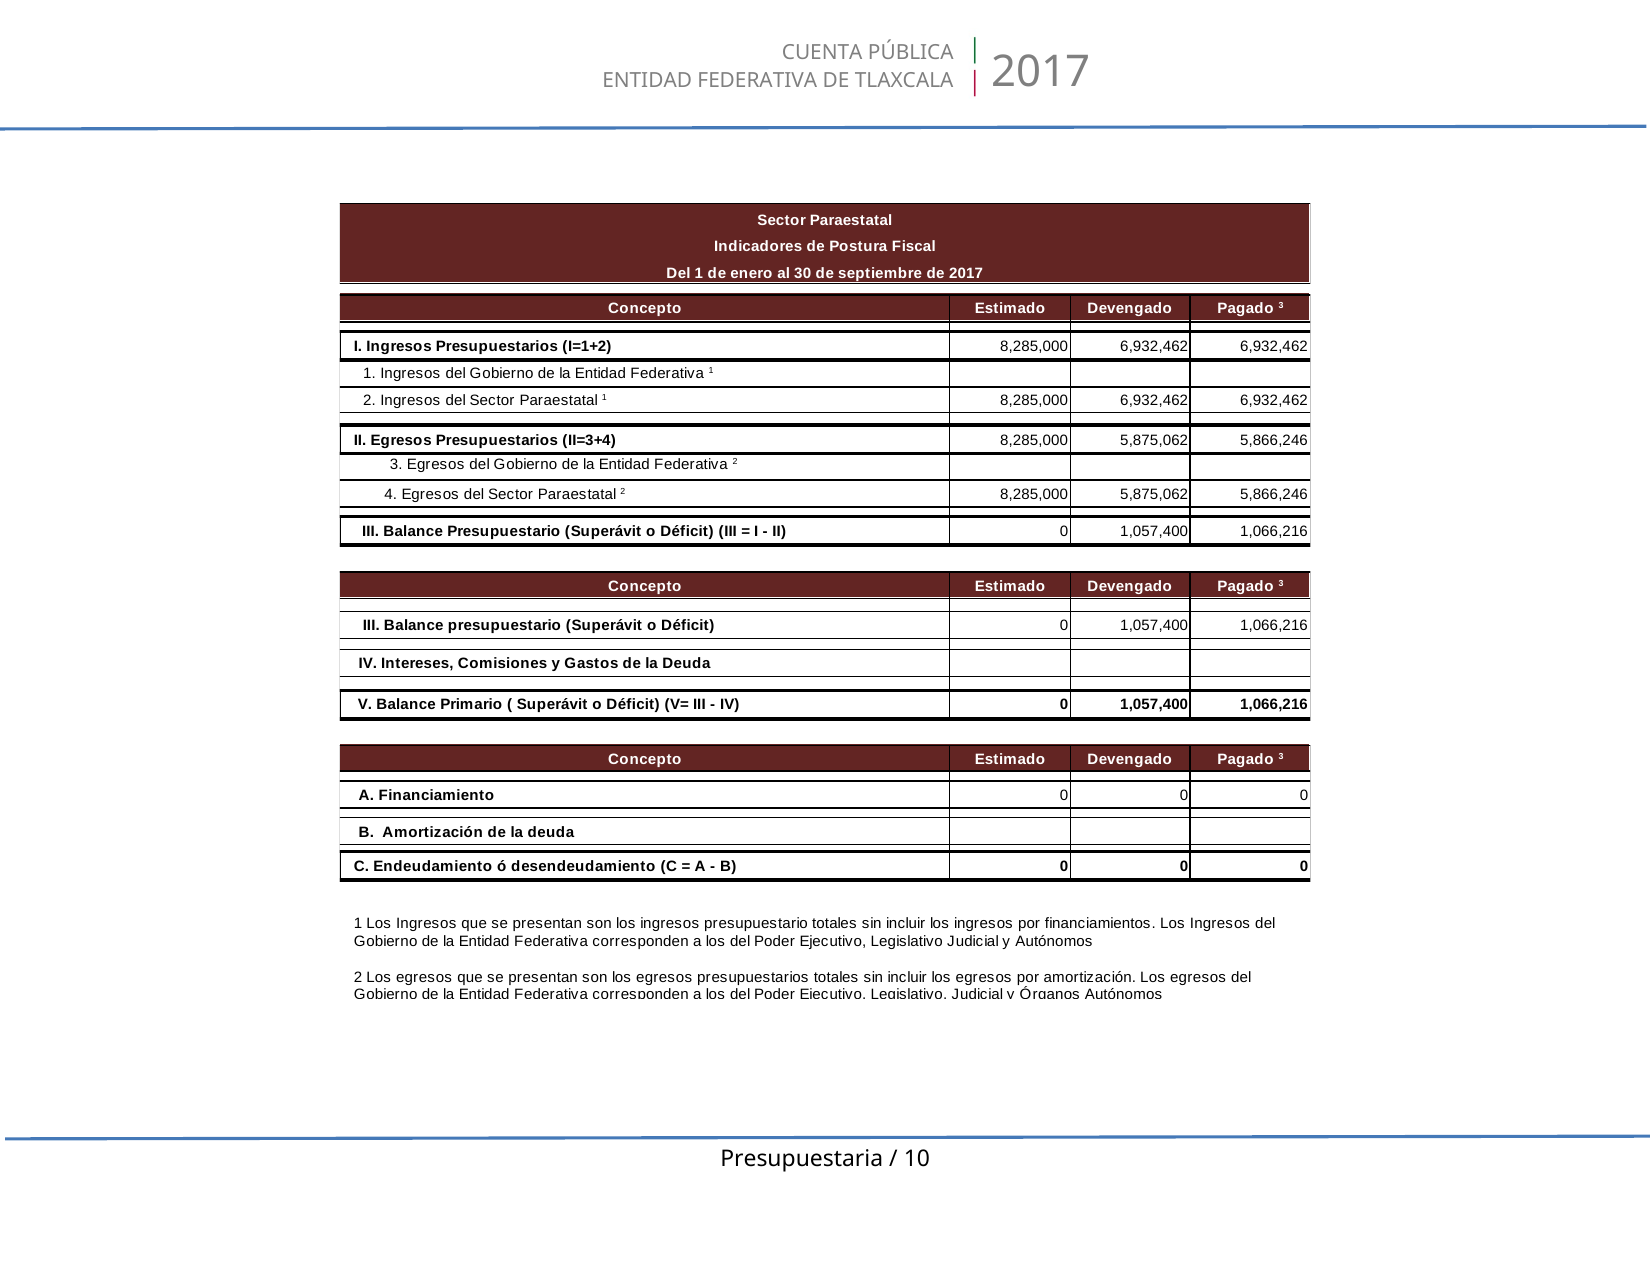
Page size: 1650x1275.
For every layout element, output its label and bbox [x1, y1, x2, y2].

picture [968, 28, 985, 99]
